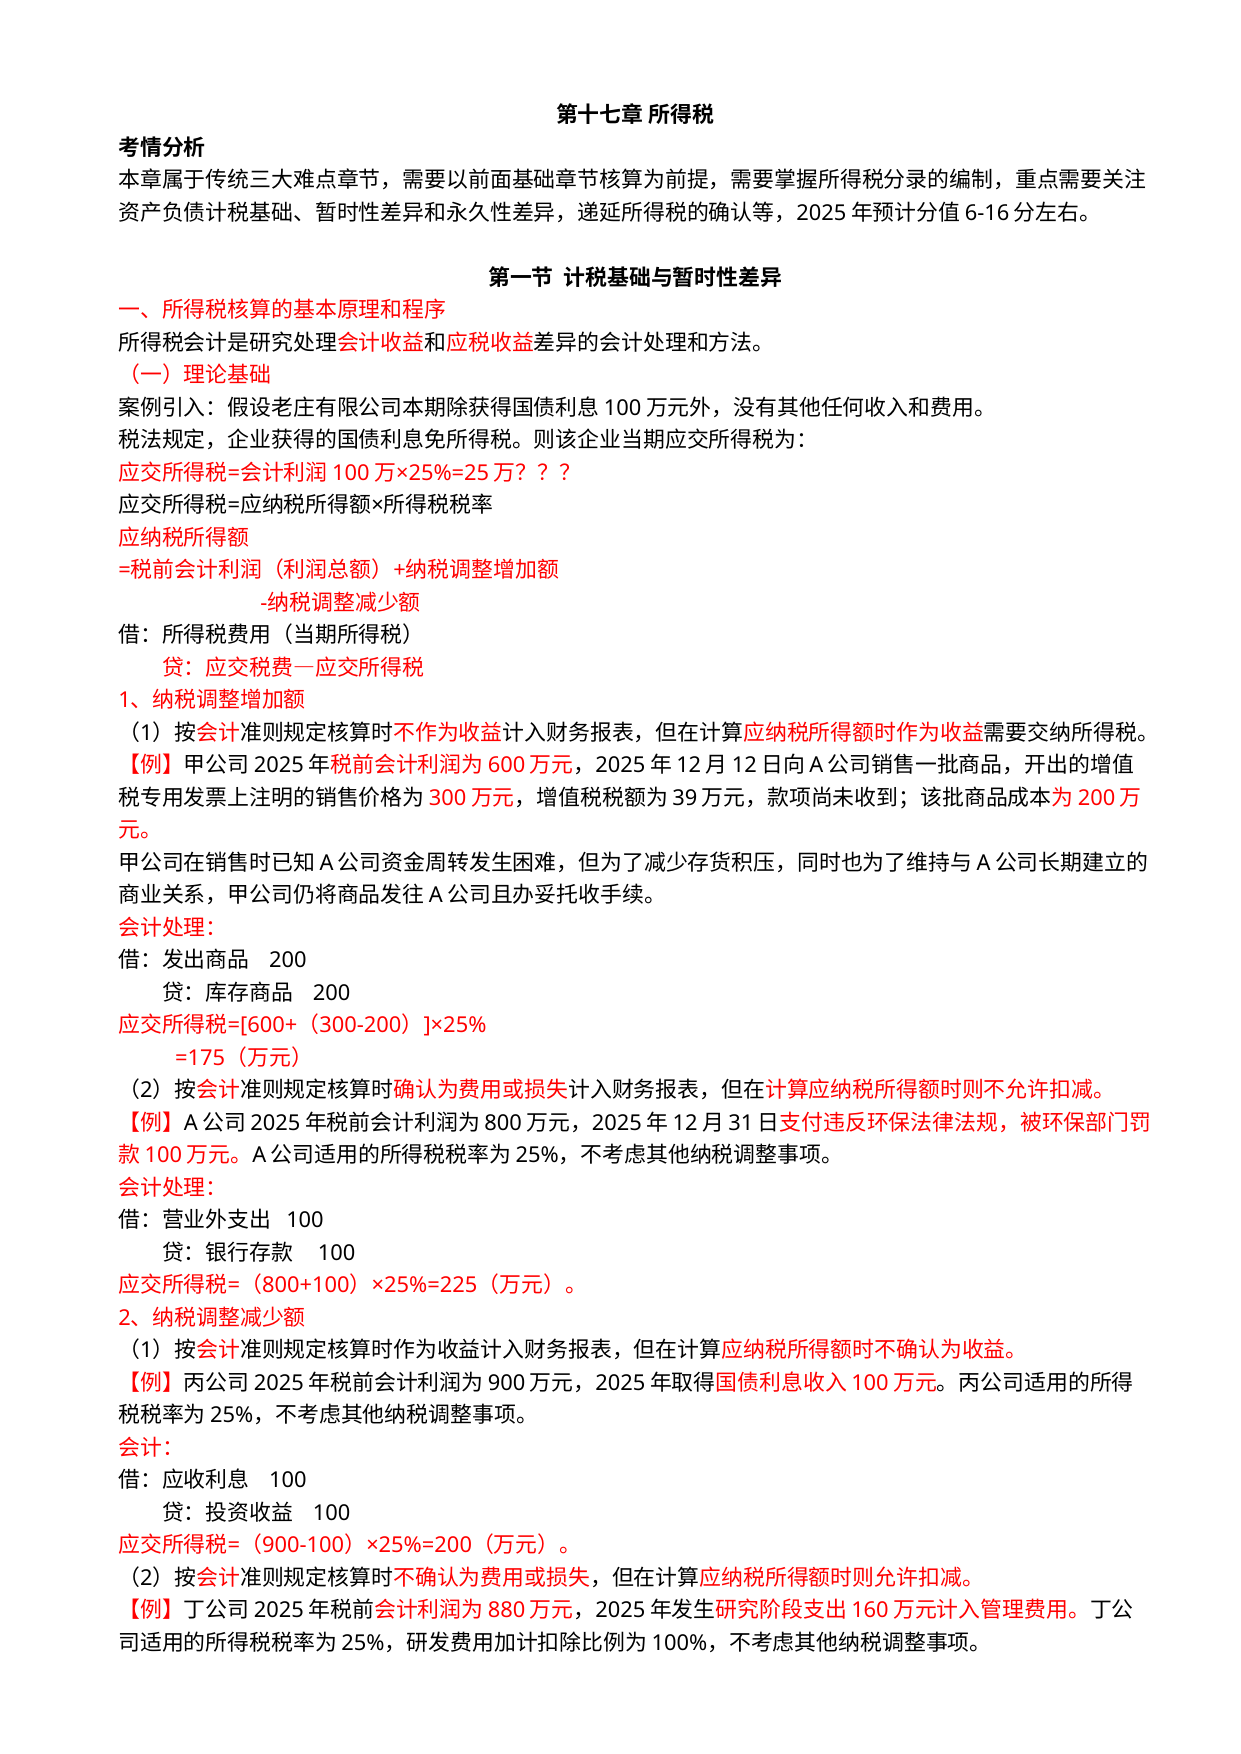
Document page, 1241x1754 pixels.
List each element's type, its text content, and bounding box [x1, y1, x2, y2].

text 应交所得税=应纳税所得额×所得税税率 [118, 487, 1152, 519]
text 应交所得税=会计利润100万×25%=25万？？？ [118, 454, 1152, 487]
text （一）理论基础 [118, 357, 1152, 389]
text （1）按会计准则规定核算时不作为收益计入财务报表，但在计算应纳税所得额时作为收益需要交纳所得税。 [118, 714, 1152, 747]
text 2、纳税调整减少额 [118, 1299, 1152, 1332]
text =税前会计利润（利润总额）+纳税调整增加额 [118, 552, 1152, 584]
text 会计处理： [118, 909, 1152, 942]
text 本章属于传统三大难点章节，需要以前面基础章节核算为前提，需要掌握所得税分录的编制，重点需要关注资产负债计税基础、暂时性差异和永久性差异，递延所得税的确认等，2025年预计分值6-16分左右。 [118, 162, 1152, 227]
text 【例】A公司2025年税前会计利润为800万元，2025年12月31日支付违反环保法律法规，被环保部门罚款100万元。A公司适用的所得税税率为25%，不考虑其他纳税调整事项。 [118, 1104, 1152, 1169]
text 应交所得税=（900-100）×25%=200（万元）。 [118, 1527, 1152, 1559]
text 考情分析 [118, 129, 1152, 162]
text 一、所得税核算的基本原理和程序 [118, 292, 1152, 324]
text 【例】甲公司2025年税前会计利润为600万元，2025年12月12日向A公司销售一批商品，开出的增值税专用发票上注明的销售价格为300万元，增值税税额为39万元，款项尚未收到；该批商品成本为200万元。 [118, 747, 1152, 844]
text 应纳税所得额 [118, 519, 1152, 552]
text （1）按会计准则规定核算时作为收益计入财务报表，但在计算应纳税所得额时不确认为收益。 [118, 1332, 1152, 1364]
text 甲公司在销售时已知A公司资金周转发生困难，但为了减少存货积压，同时也为了维持与A公司长期建立的商业关系，甲公司仍将商品发往A公司且办妥托收手续。 [118, 844, 1152, 909]
text 第十七章 所得税 [118, 97, 1152, 129]
text 【例】丙公司2025年税前会计利润为900万元，2025年取得国债利息收入100万元。丙公司适用的所得税税率为25%，不考虑其他纳税调整事项。 [118, 1364, 1152, 1429]
text 贷：投资收益 100 [118, 1494, 1152, 1527]
text -纳税调整减少额 [118, 584, 1152, 617]
text （2）按会计准则规定核算时不确认为费用或损失，但在计算应纳税所得额时则允许扣减。 [118, 1559, 1152, 1592]
text 税法规定，企业获得的国债利息免所得税。则该企业当期应交所得税为： [118, 422, 1152, 454]
text （2）按会计准则规定核算时确认为费用或损失计入财务报表，但在计算应纳税所得额时则不允许扣减。 [118, 1072, 1152, 1104]
text 贷：银行存款 100 [118, 1234, 1152, 1267]
text 所得税会计是研究处理会计收益和应税收益差异的会计处理和方法。 [118, 324, 1152, 357]
text =175（万元） [118, 1039, 1152, 1072]
text 第一节 计税基础与暂时性差异 [118, 259, 1152, 292]
text 应交所得税=（800+100）×25%=225（万元）。 [118, 1267, 1152, 1299]
text 应交所得税=[600+（300-200）]×25% [118, 1007, 1152, 1039]
text 借：所得税费用（当期所得税） [118, 617, 1152, 649]
text 1、纳税调整增加额 [118, 682, 1152, 714]
text 借：营业外支出 100 [118, 1202, 1152, 1234]
text 案例引入：假设老庄有限公司本期除获得国债利息100万元外，没有其他任何收入和费用。 [118, 389, 1152, 422]
text 贷：应交税费—应交所得税 [118, 649, 1152, 682]
text 借：应收利息 100 [118, 1462, 1152, 1494]
text 借：发出商品 200 [118, 942, 1152, 974]
text 【例】丁公司2025年税前会计利润为880万元，2025年发生研究阶段支出160万元计入管理费用。丁公司适用的所得税税率为25%，研发费用加计扣除比例为100%，不考虑其他纳税调整事项。 [118, 1592, 1152, 1657]
text 会计处理： [118, 1169, 1152, 1202]
text 会计： [118, 1429, 1152, 1462]
text 贷：库存商品 200 [118, 974, 1152, 1007]
